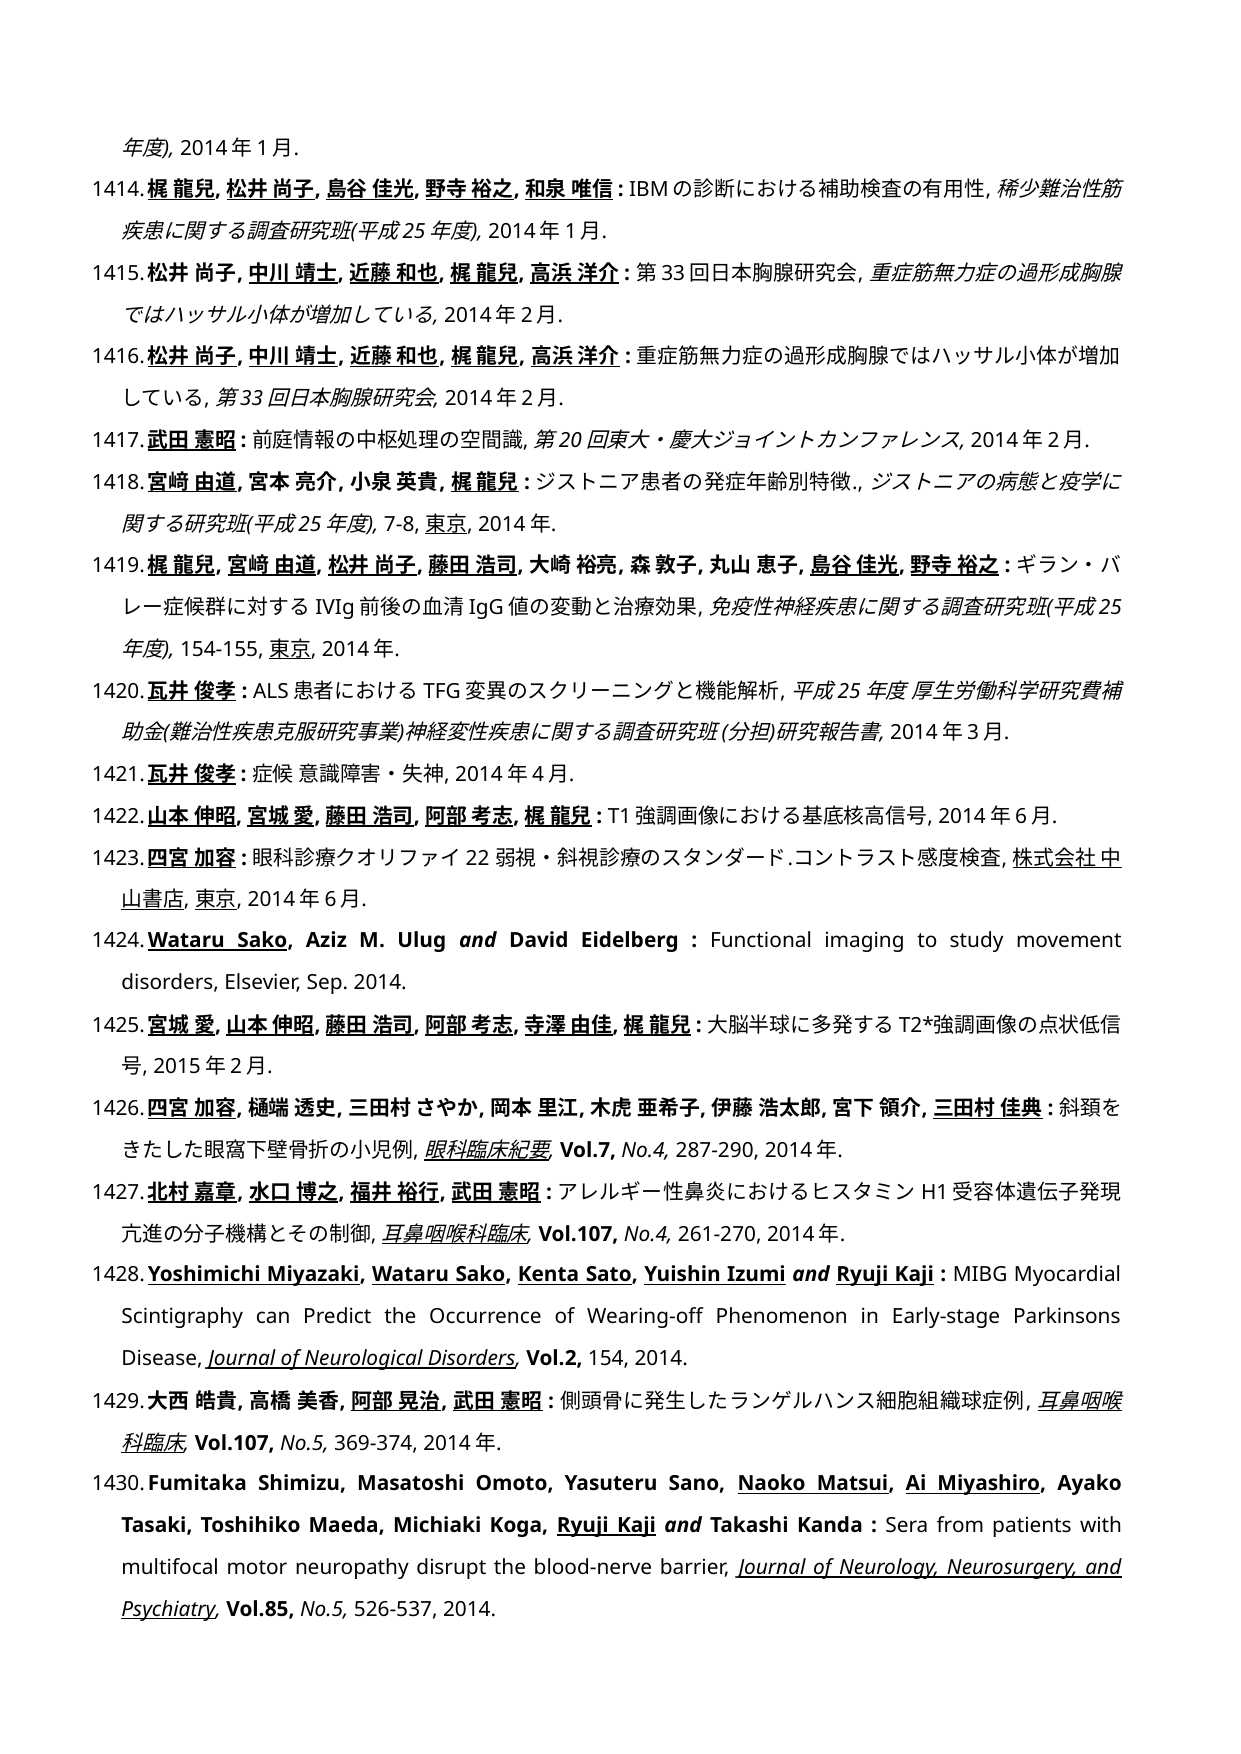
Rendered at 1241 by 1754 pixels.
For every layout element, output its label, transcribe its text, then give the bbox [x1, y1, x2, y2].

list 松井 尚子, 中川 靖士, 近藤 和也, 梶 龍兒, 高浜 洋介 : 重症筋無力症の過形成胸腺ではハッサル小体が増加している, 第33回日本胸腺研究会, 2014年2月. [92, 334, 1122, 417]
list 北村 嘉章, 水口 博之, 福井 裕行, 武田 憲昭 : アレルギー性鼻炎におけるヒスタミンH1受容体遺伝子発現亢進の分子機構とその制御, 耳鼻咽喉科臨床, Vol.107, No.4, 261-270, 2014年. [92, 1169, 1122, 1253]
list Yoshimichi Miyazaki, Wataru Sako, Kenta Sato, Yuishin Izumi and Ryuji Kaji : MIBG Myocardial Scintigraphy can Predict the Occurrence of Wearing-off Phenomenon in Early-stage Parkinsons Disease, Journal of Neurological Disorders, Vol.2, 154, 2014. [92, 1253, 1122, 1378]
list 四宮 加容 : 眼科診療クオリファイ22 弱視・斜視診療のスタンダード.コントラスト感度検査, 株式会社 中山書店, 東京, 2014年6月. [92, 835, 1122, 919]
list 松井 尚子, 中川 靖士, 近藤 和也, 梶 龍兒, 高浜 洋介 : 第33回日本胸腺研究会, 重症筋無力症の過形成胸腺ではハッサル小体が増加している, 2014年2月. [92, 250, 1122, 334]
list 梶 龍兒, 松井 尚子, 島谷 佳光, 野寺 裕之, 和泉 唯信 : IBMの診断における補助検査の有用性, 稀少難治性筋疾患に関する調査研究班(平成25年度), 2014年1月. [92, 167, 1122, 250]
list 四宮 加容, 樋端 透史, 三田村 さやか, 岡本 里江, 木虎 亜希子, 伊藤 浩太郎, 宮下 領介, 三田村 佳典 : 斜頚をきたした眼窩下壁骨折の小児例, 眼科臨床紀要, Vol.7, No.4, 287-290, 2014年. [92, 1086, 1122, 1169]
list 梶 龍兒, 宮﨑 由道, 松井 尚子, 藤田 浩司, 大崎 裕亮, 森 敦子, 丸山 恵子, 島谷 佳光, 野寺 裕之 : ギラン・バレー症候群に対するIVIg前後の血清IgG値の変動と治療効果, 免疫性神経疾患に関する調査研究班(平成25年度), 154-155, 東京, 2014年. [92, 543, 1122, 668]
list 瓦井 俊孝 : 症候 意識障害・失神, 2014年4月. [92, 752, 1122, 793]
list 武田 憲昭 : 前庭情報の中枢処理の空間識, 第20回東大・慶大ジョイントカンファレンス, 2014年2月. [92, 417, 1122, 459]
list 宮﨑 由道, 宮本 亮介, 小泉 英貴, 梶 龍兒 : ジストニア患者の発症年齢別特徴., ジストニアの病態と疫学に関する研究班(平成25年度), 7-8, 東京, 2014年. [92, 459, 1122, 543]
list 山本 伸昭, 宮城 愛, 藤田 浩司, 阿部 考志, 梶 龍兒 : T1強調画像における基底核高信号, 2014年6月. [92, 793, 1122, 835]
list 宮城 愛, 山本 伸昭, 藤田 浩司, 阿部 考志, 寺澤 由佳, 梶 龍兒 : 大脳半球に多発するT2*強調画像の点状低信号, 2015年2月. [92, 1002, 1122, 1086]
list 瓦井 俊孝 : ALS患者におけるTFG変異のスクリーニングと機能解析, 平成25年度 厚生労働科学研究費補助金(難治性疾患克服研究事業)神経変性疾患に関する調査研究班 (分担)研究報告書, 2014年3月. [92, 668, 1122, 752]
list 大西 皓貴, 高橋 美香, 阿部 晃治, 武田 憲昭 : 側頭骨に発生したランゲルハンス細胞組織球症例, 耳鼻咽喉科臨床, Vol.107, No.5, 369-374, 2014年. [92, 1378, 1122, 1462]
list Wataru Sako, Aziz M. Ulug and David Eidelberg : Functional imaging to study movement disorders, Elsevier, Sep. 2014. [92, 919, 1122, 1002]
list Fumitaka Shimizu, Masatoshi Omoto, Yasuteru Sano, Naoko Matsui, Ai Miyashiro, Ayako Tasaki, Toshihiko Maeda, Michiaki Koga, Ryuji Kaji and Takashi Kanda : Sera from patients with multifocal motor neuropathy disrupt the blood-nerve barrier, Journal of Neurology, Neurosurgery, and Psychiatry, Vol.85, No.5, 526-537, 2014. [92, 1462, 1122, 1629]
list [92, 125, 1122, 167]
